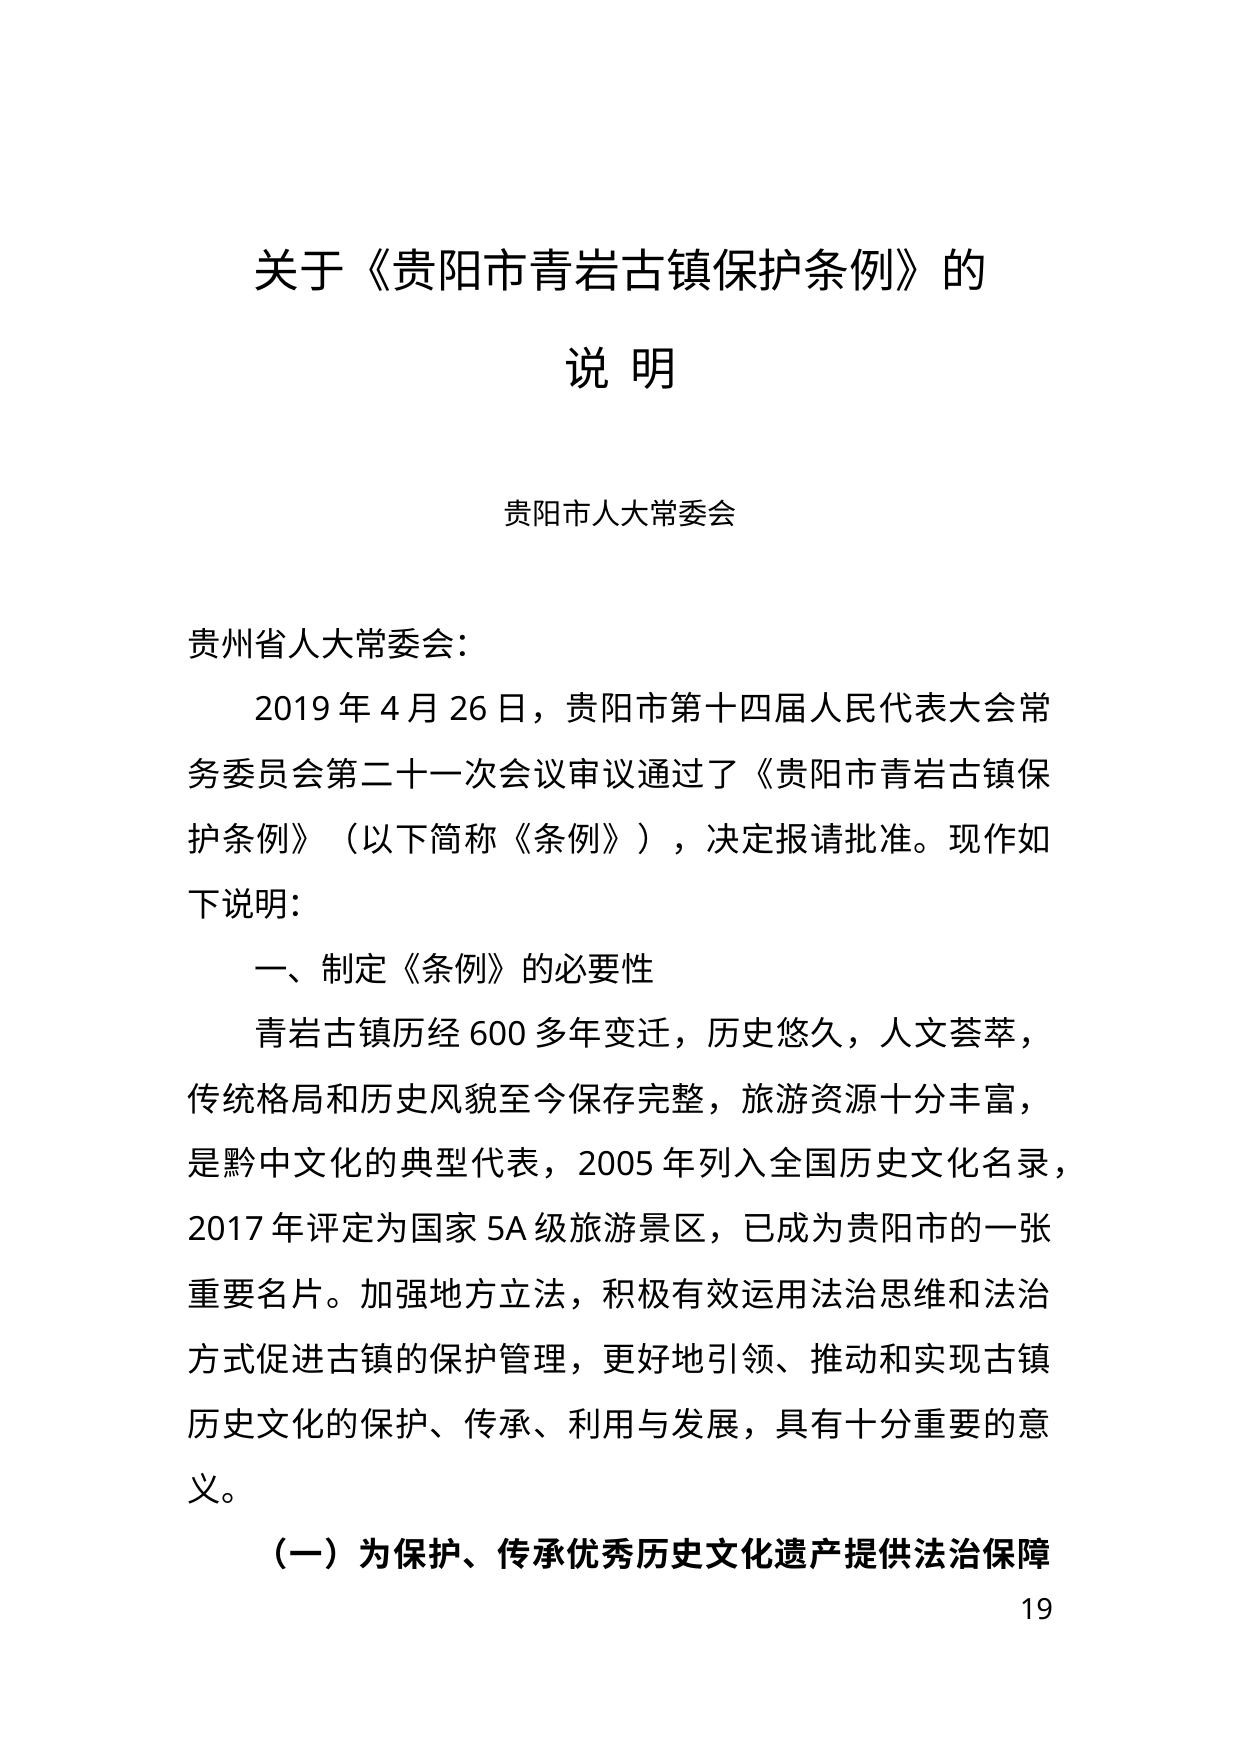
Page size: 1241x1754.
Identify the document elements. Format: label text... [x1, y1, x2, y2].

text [187, 1519, 1053, 1584]
text 贵阳市人大常委会 [187, 479, 1053, 544]
text 青岩古镇历经600多年变迁，历史悠久，人文荟萃，传统格局和历史风貌至今保存完整，旅游资源十分丰富，是黔中文化的典型代表，2005年列入全国历史文化名录，2017年评定为国家5A级旅游景区，已成为贵阳市的一张重要名片。加强地方立法，积极有效运用法治思维和法治方式促进古镇的保护管理，更好地引领、推动和实现古镇历史文化的保护、传承、利用与发展，具有十分重要的意义。 [187, 999, 1053, 1519]
text 关于《贵阳市青岩古镇保护条例》的 [187, 219, 1053, 316]
text 2019年4月26日，贵阳市第十四届人民代表大会常务委员会第二十一次会议审议通过了《贵阳市青岩古镇保护条例》（以下简称《条例》），决定报请批准。现作如下说明： [187, 674, 1053, 934]
text 说 明 [187, 316, 1053, 414]
text 贵州省人大常委会： [187, 609, 1053, 674]
text 一、制定《条例》的必要性 [187, 934, 1053, 999]
